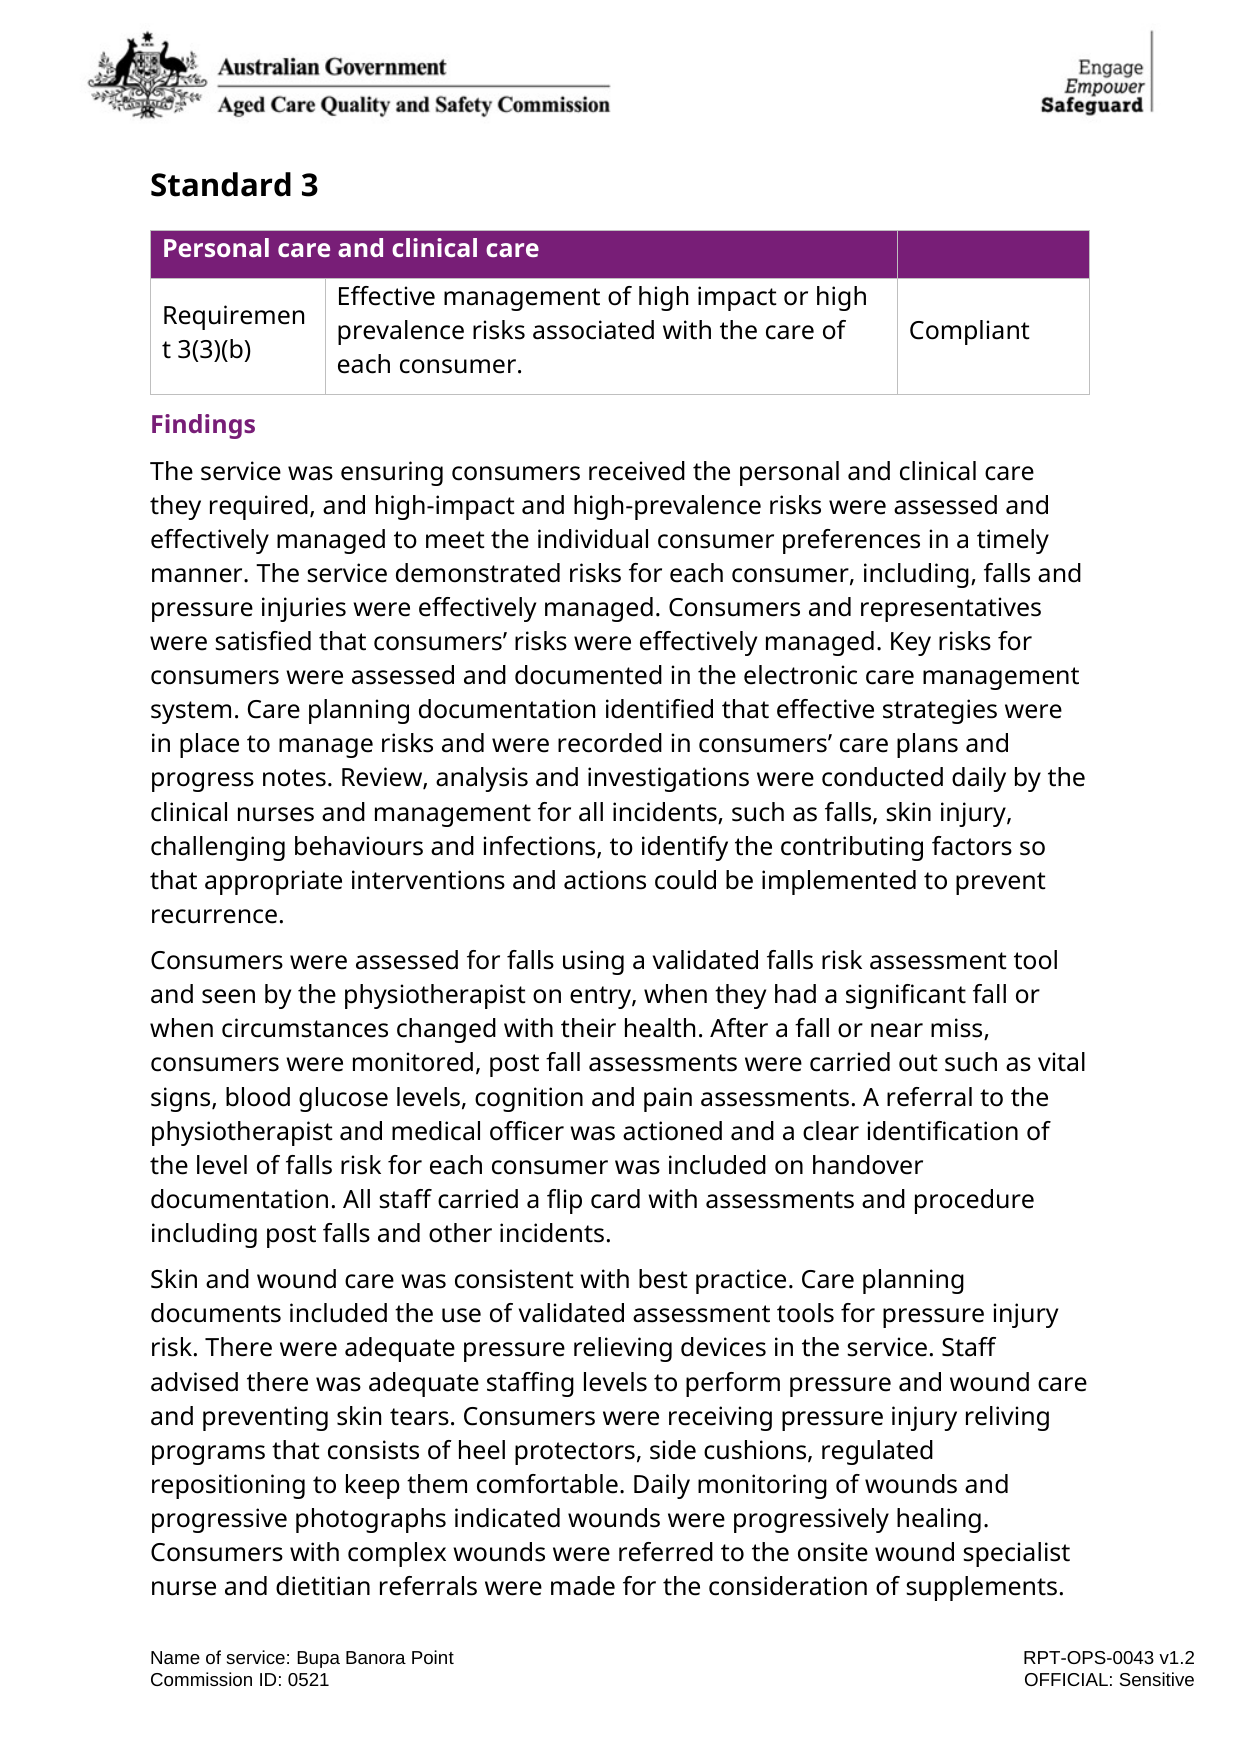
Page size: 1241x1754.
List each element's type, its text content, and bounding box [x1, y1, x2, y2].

table_cell Requirement 3(3)(b) [151, 279, 325, 393]
picture [0, 23, 1241, 131]
table_header [898, 231, 1089, 278]
table_header Personal care and clinical care [151, 231, 897, 278]
subtitle Standard 3 [150, 162, 1090, 205]
table_cell Effective management of high impact or high prevalence risks associated with the care of each consumer. [326, 279, 897, 393]
text Consumers were assessed for falls using a validated falls risk assessment tool and seen by the physiotherapist on entry, when they had a significant fall or when circumstances changed with their health. After a fall or near miss, consumers were monitored, post fall assessments were carried out such as vital signs, blood glucose levels, cognition and pain assessments. A referral to the physiotherapist and medical officer was actioned and a clear identification of the level of falls risk for each consumer was included on handover documentation. All staff carried a flip card with assessments and procedure including post falls and other incidents. [150, 943, 1090, 1249]
text Skin and wound care was consistent with best practice. Care planning documents included the use of validated assessment tools for pressure injury risk. There were adequate pressure relieving devices in the service. Staff advised there was adequate staffing levels to perform pressure and wound care and preventing skin tears. Consumers were receiving pressure injury reliving programs that consists of heel protectors, side cushions, regulated repositioning to keep them comfortable. Daily monitoring of wounds and progressive photographs indicated wounds were progressively healing. Consumers with complex wounds were referred to the onsite wound specialist nurse and dietitian referrals were made for the consideration of supplements. [150, 1262, 1090, 1603]
table_cell [898, 279, 1089, 393]
text The service was ensuring consumers received the personal and clinical care they required, and high-impact and high-prevalence risks were assessed and effectively managed to meet the individual consumer preferences in a timely manner. The service demonstrated risks for each consumer, including, falls and pressure injuries were effectively managed. Consumers and representatives were satisfied that consumers’ risks were effectively managed. Key risks for consumers were assessed and documented in the electronic care management system. Care planning documentation identified that effective strategies were in place to manage risks and were recorded in consumers’ care plans and progress notes. Review, analysis and investigations were conducted daily by the clinical nurses and management for all incidents, such as falls, skin injury, challenging behaviours and infections, to identify the contributing factors so that appropriate interventions and actions could be implemented to prevent recurrence. [150, 453, 1090, 930]
subtitle Findings [150, 407, 1090, 441]
